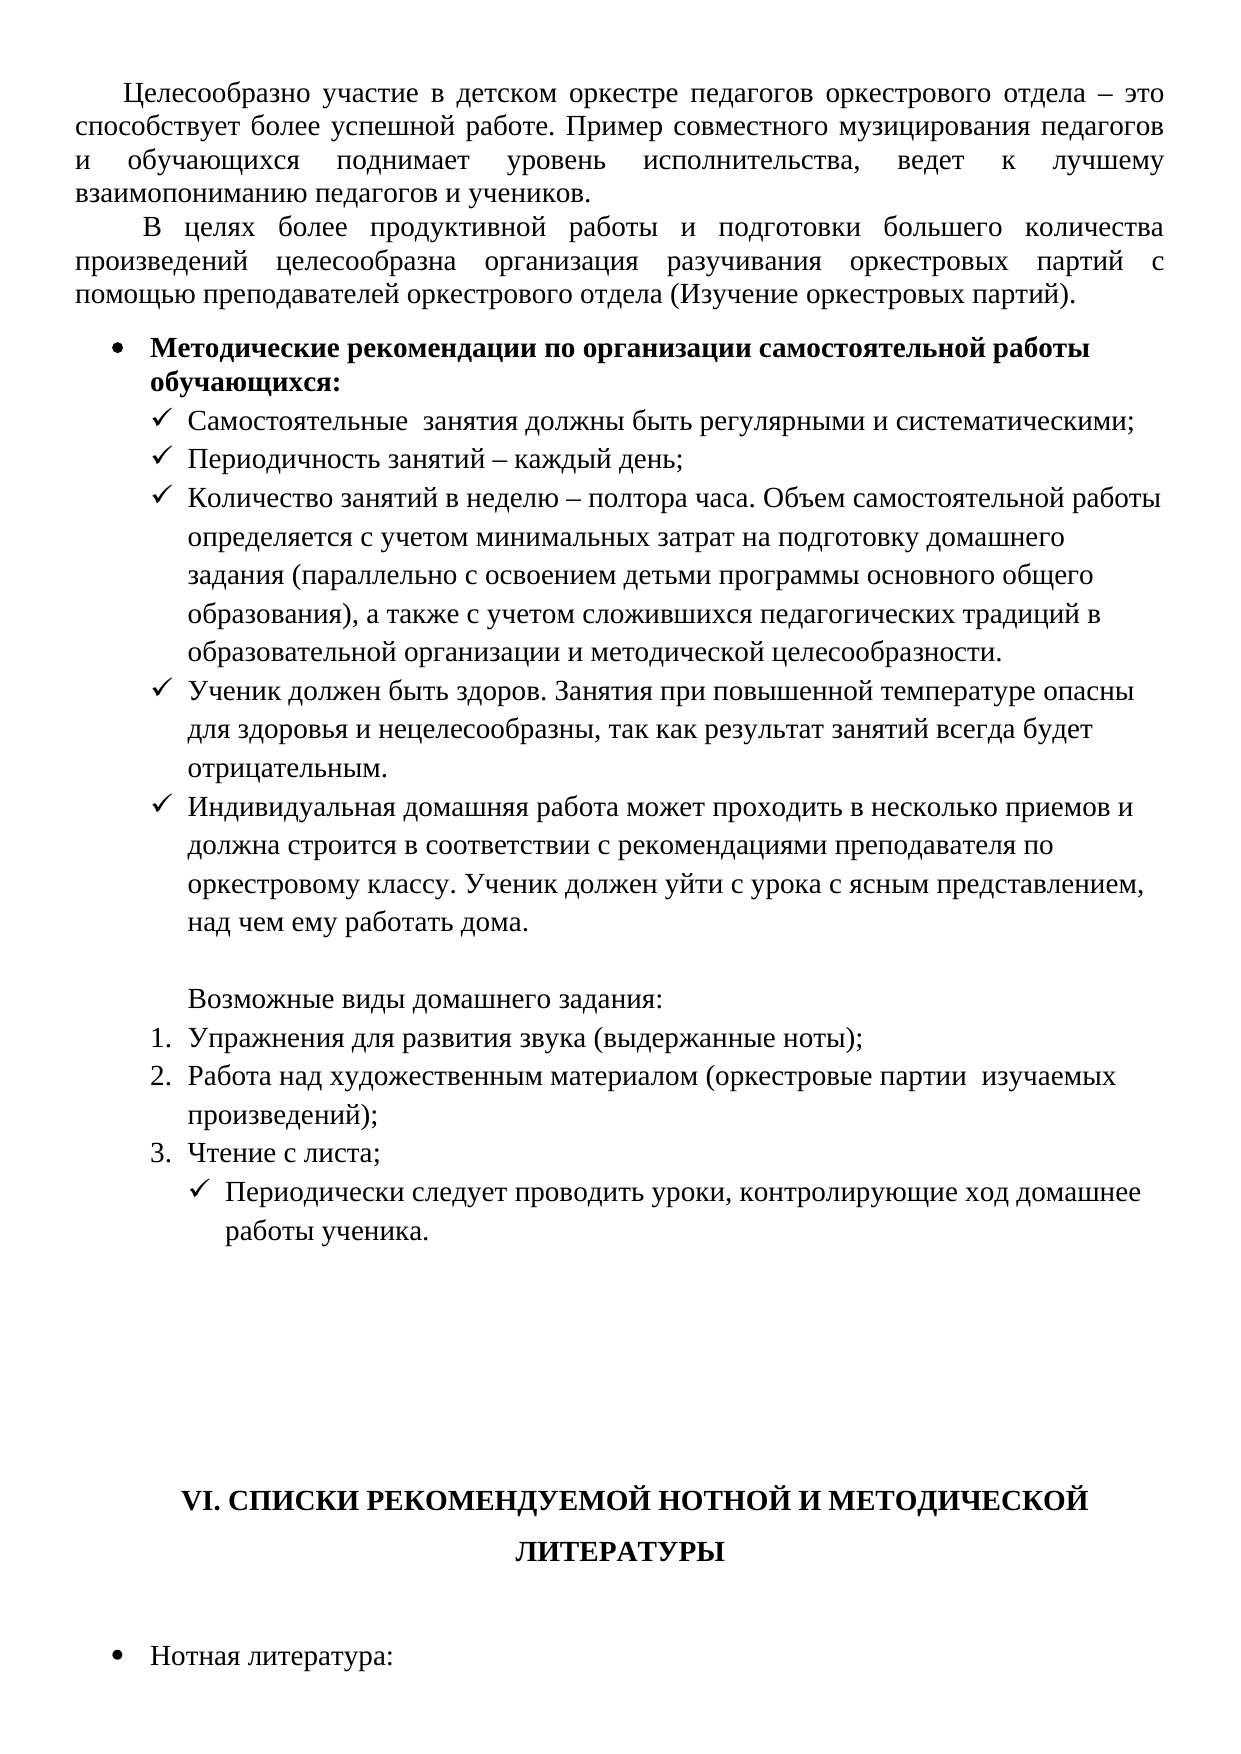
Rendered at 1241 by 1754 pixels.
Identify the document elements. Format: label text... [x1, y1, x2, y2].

text В целях более продуктивной работы и подготовки большего количества произведений целесообразна организация разучивания оркестровых партий с помощью преподавателей оркестрового отдела (Изучение оркестровых партий). [75, 209, 1165, 310]
list Самостоятельные занятия должны быть регулярными и систематическими; [150, 403, 1165, 436]
list Индивидуальная домашняя работа может проходить в несколько приемов и должна строится в соответствии с рекомендациями преподавателя по оркестровому классу. Ученик должен уйти с урока с ясным представлением, над чем ему работать дома. [150, 789, 1165, 938]
list Нотная литература: [112, 1638, 1165, 1672]
list Чтение с листа; [150, 1136, 1165, 1169]
list обучающихся: [150, 364, 1165, 398]
list Ученик должен быть здоров. Занятия при повышенной температуре опасны для здоровья и нецелесообразны, так как результат занятий всегда будет отрицательным. [150, 673, 1165, 784]
list Упражнения для развития звука (выдержанные ноты); [150, 1020, 1165, 1053]
list Методические рекомендации по организации самостоятельной работы [112, 331, 1165, 364]
text Целесообразно участие в детском оркестре педагогов оркестрового отдела – это способствует более успешной работе. Пример совместного музицирования педагогов и обучающихся поднимает уровень исполнительства, ведет к лучшему взаимопониманию педагогов и учеников. [75, 75, 1165, 209]
list Количество занятий в неделю – полтора часа. Объем самостоятельной работы определяется с учетом минимальных затрат на подготовку домашнего задания (параллельно с освоением детьми программы основного общего образования), а также с учетом сложившихся педагогических традиций в образовательной организации и методической целесообразности. [150, 480, 1165, 668]
text VI. СПИСКИ РЕКОМЕНДУЕМОЙ НОТНОЙ И МЕТОДИЧЕСКОЙ ЛИТЕРАТУРЫ [75, 1483, 1165, 1567]
list Возможные виды домашнего задания: [187, 981, 1165, 1015]
list Периодичность занятий – каждый день; [150, 441, 1165, 475]
list Работа над художественным материалом (оркестровые партии изучаемых произведений); [150, 1058, 1165, 1131]
list Периодически следует проводить уроки, контролирующие ход домашнее работы ученика. [187, 1174, 1165, 1246]
